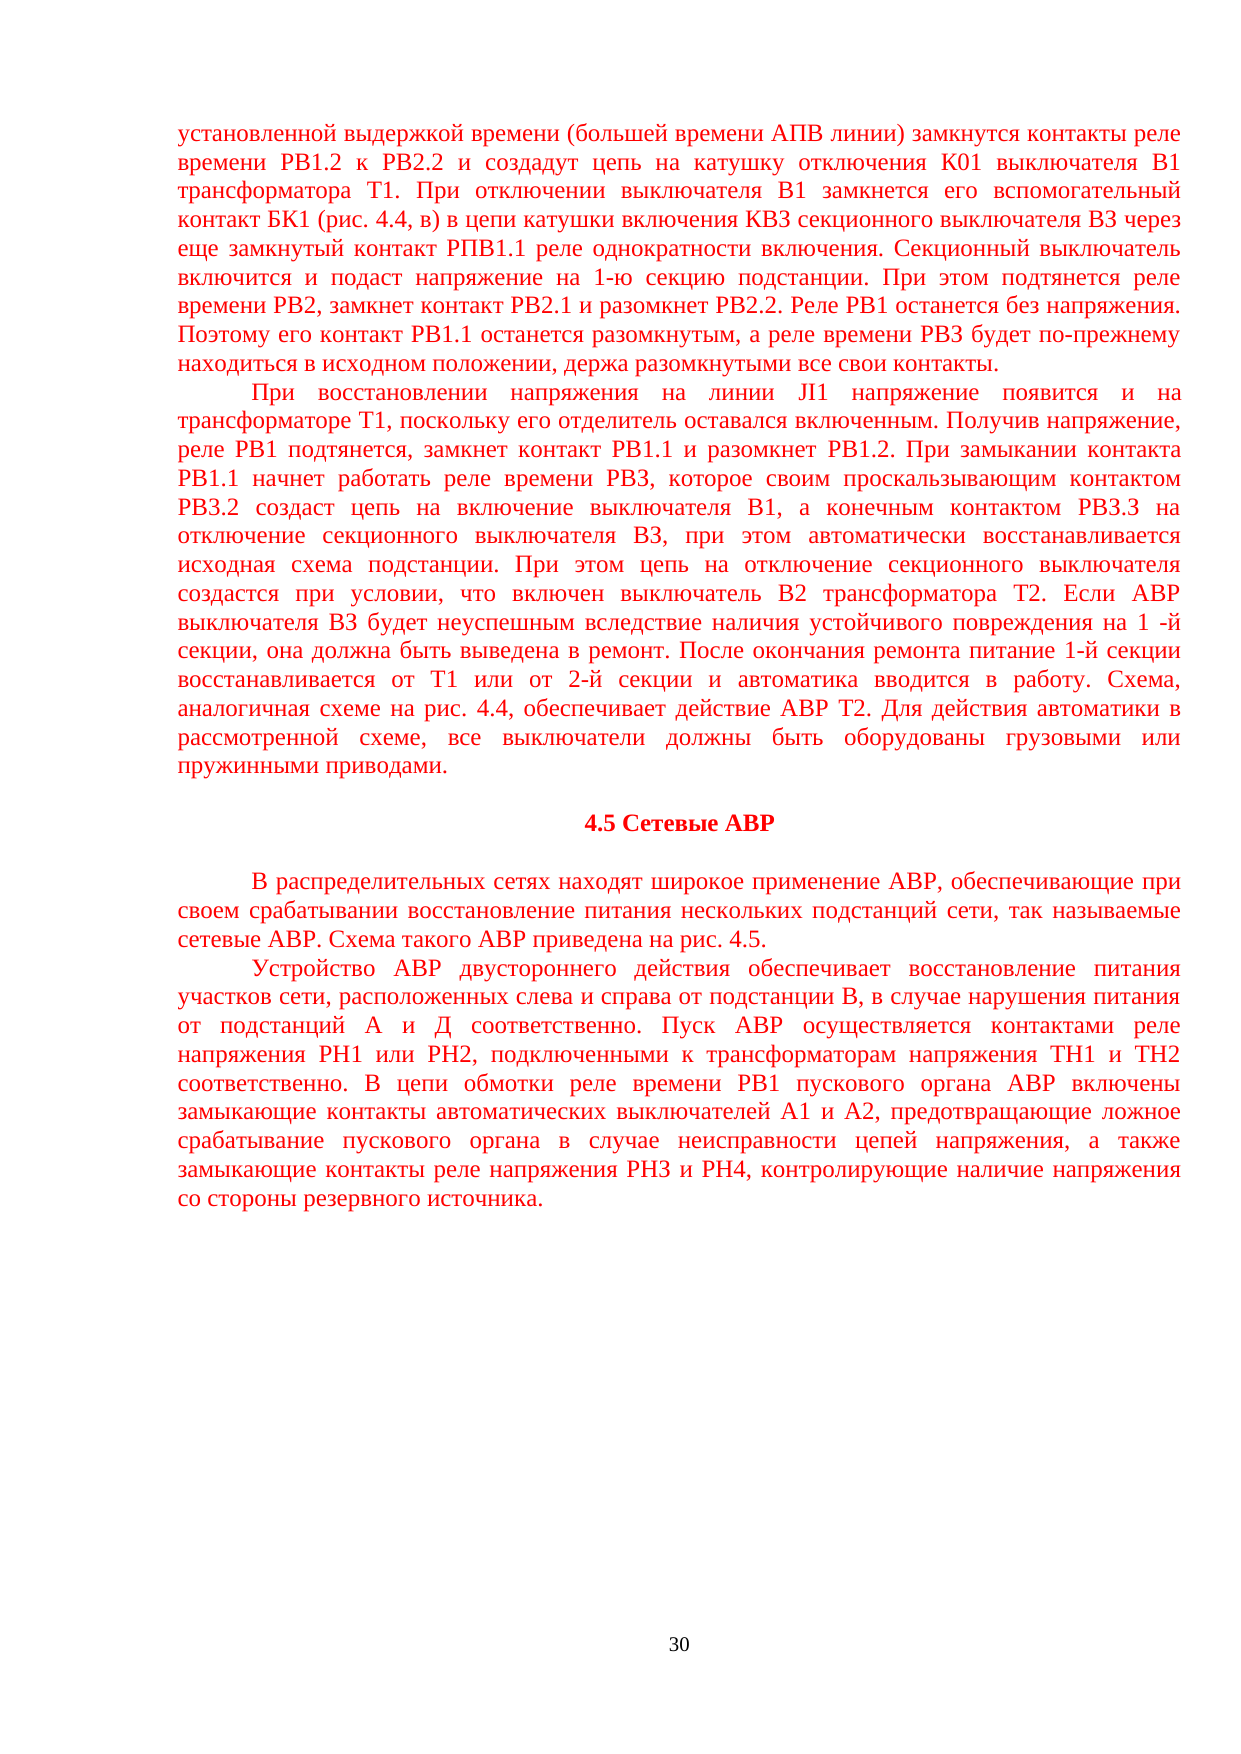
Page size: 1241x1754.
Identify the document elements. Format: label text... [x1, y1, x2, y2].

text В распределительных сетях находят широкое применение АВР, обеспечивающие при своем срабатывании восстановление питания нескольких подстанций сети, так называемые сетевые АВР. Схема такого АВР приведена на рис. 4.5. [177, 866, 1182, 953]
text Устройство АВР двустороннего действия обеспечивает восстановление питания участков сети, расположенных слева и справа от подстанции В, в случае нарушения питания от подстанций А и Д соответственно. Пуск АВР осуществляется контактами реле напряжения РН1 или РН2, подключенными к трансформаторам напряжения ТН1 и ТН2 соответственно. В цепи обмотки реле времени РВ1 пускового органа АВР включены замыкающие контакты автоматических выключателей А1 и А2, предотвращающие ложное срабатывание пускового органа в случае неисправности цепей напряжения, а также замыкающие контакты реле напряжения РНЗ и РН4, контролирующие наличие напряжения со стороны резервного источника. [177, 953, 1182, 1211]
text При восстановлении напряжения на линии JI1 напряжение появится и на трансформаторе Т1, поскольку его отделитель оставался включенным. Получив напряжение, реле РВ1 подтянется, замкнет контакт РВ1.1 и разомкнет РВ1.2. При замыкании контакта РВ1.1 начнет работать реле времени РВЗ, которое своим проскальзывающим контактом РВ3.2 создаст цепь на включение выключателя В1, а конечным контактом РВЗ.З на отключение секционного выключателя ВЗ, при этом автоматически восстанавливается исходная схема подстанции. При этом цепь на отключение секционного выключателя создастся при условии, что включен выключатель В2 трансформатора Т2. Если АВР выключателя ВЗ будет неуспешным вследствие наличия устойчивого повреждения на 1 -й секции, она должна быть выведена в ремонт. После окончания ремонта питание 1-й секции восстанавливается от Т1 или от 2-й секции и автоматика вводится в работу. Схема, аналогичная схеме на рис. 4.4, обеспечивает действие АВР Т2. Для действия автоматики в рассмотренной схеме, все выключатели должны быть оборудованы грузовыми или пружинными приводами. [177, 377, 1182, 779]
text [177, 118, 1182, 377]
text 4.5 Сетевые АВР [177, 808, 1182, 837]
